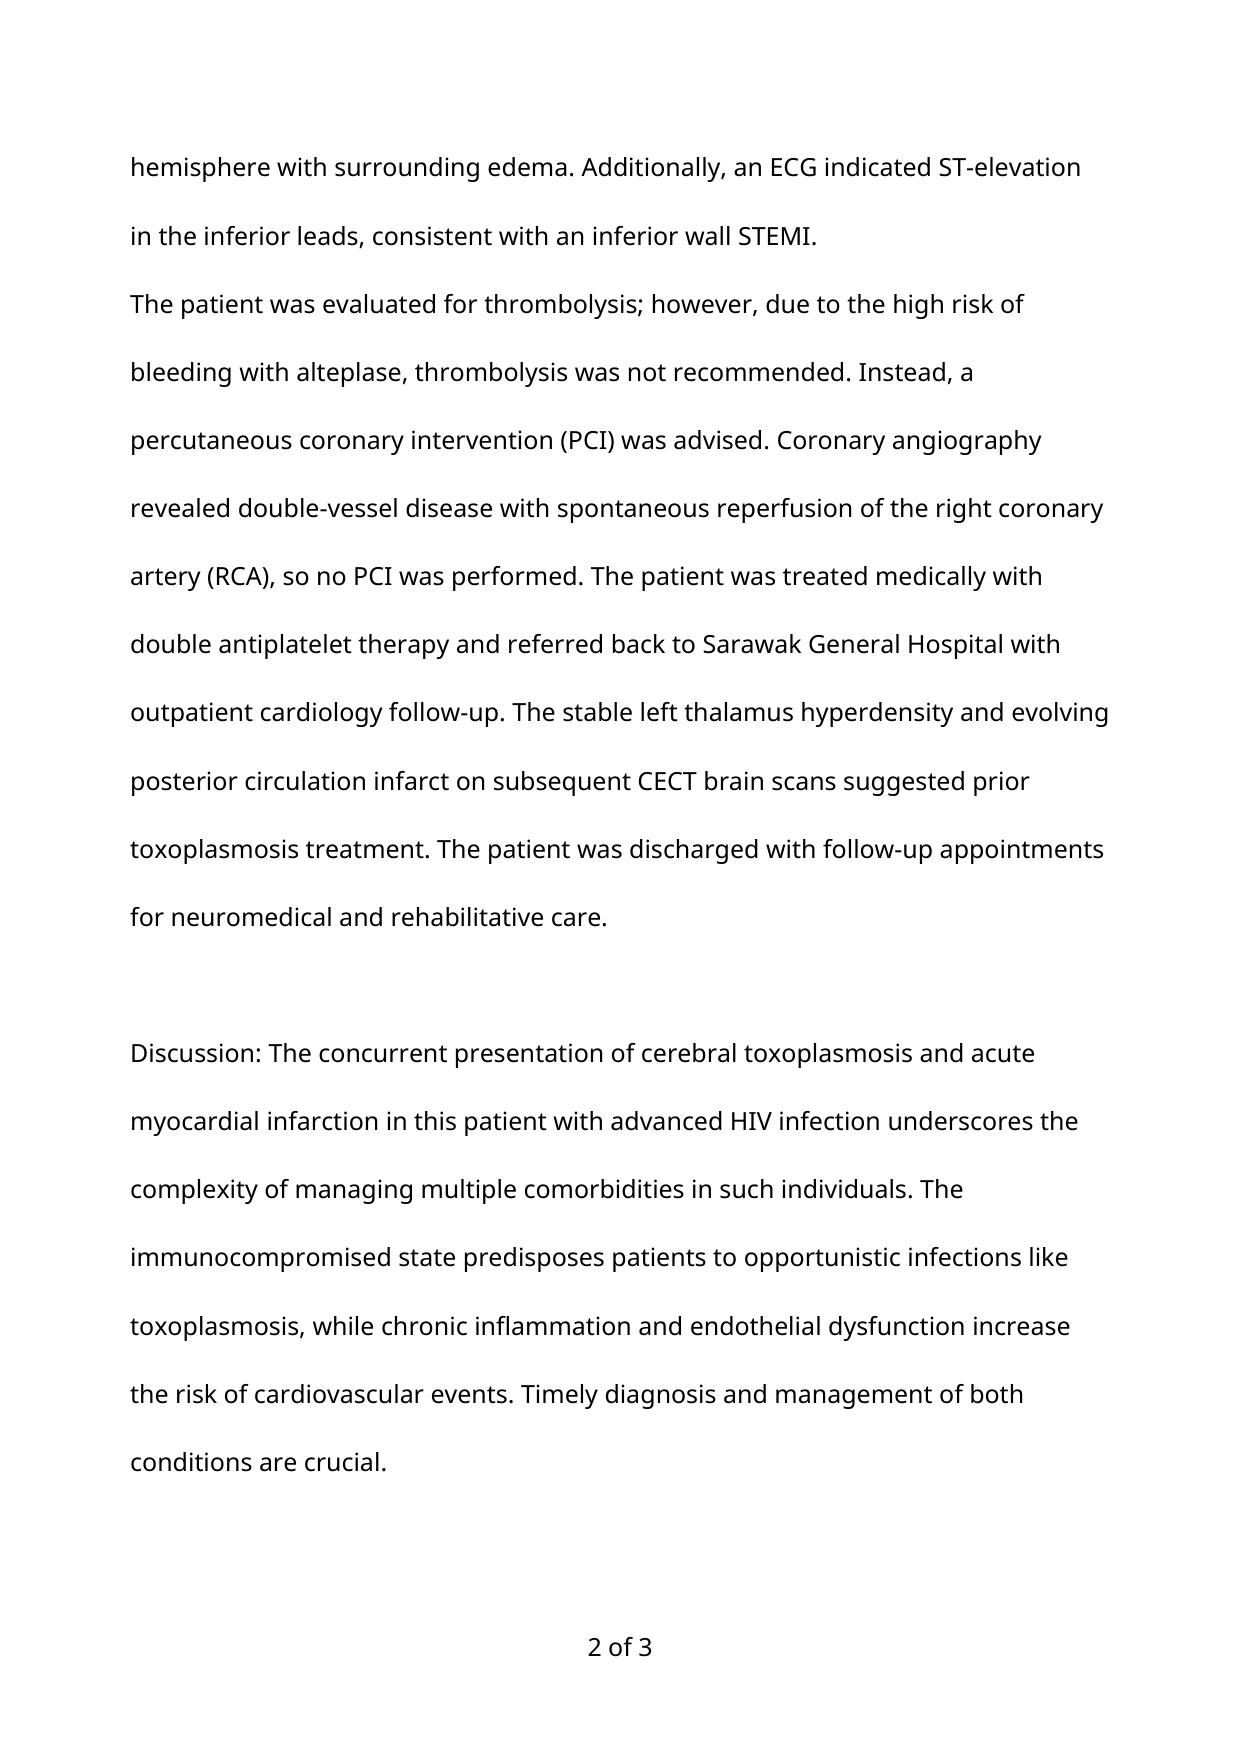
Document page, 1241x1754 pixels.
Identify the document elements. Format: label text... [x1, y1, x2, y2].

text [130, 150, 1110, 252]
text Discussion: The concurrent presentation of cerebral toxoplasmosis and acute myocardial infarction in this patient with advanced HIV infection underscores the complexity of managing multiple comorbidities in such individuals. The immunocompromised state predisposes patients to opportunistic infections like toxoplasmosis, while chronic inflammation and endothelial dysfunction increase the risk of cardiovascular events. Timely diagnosis and management of both conditions are crucial. [130, 1036, 1110, 1478]
text The patient was evaluated for thrombolysis; however, due to the high risk of bleeding with alteplase, thrombolysis was not recommended. Instead, a percutaneous coronary intervention (PCI) was advised. Coronary angiography revealed double-vessel disease with spontaneous reperfusion of the right coronary artery (RCA), so no PCI was performed. The patient was treated medically with double antiplatelet therapy and referred back to Sarawak General Hospital with outpatient cardiology follow-up. The stable left thalamus hyperdensity and evolving posterior circulation infarct on subsequent CECT brain scans suggested prior toxoplasmosis treatment. The patient was discharged with follow-up appointments for neuromedical and rehabilitative care. [130, 286, 1110, 933]
